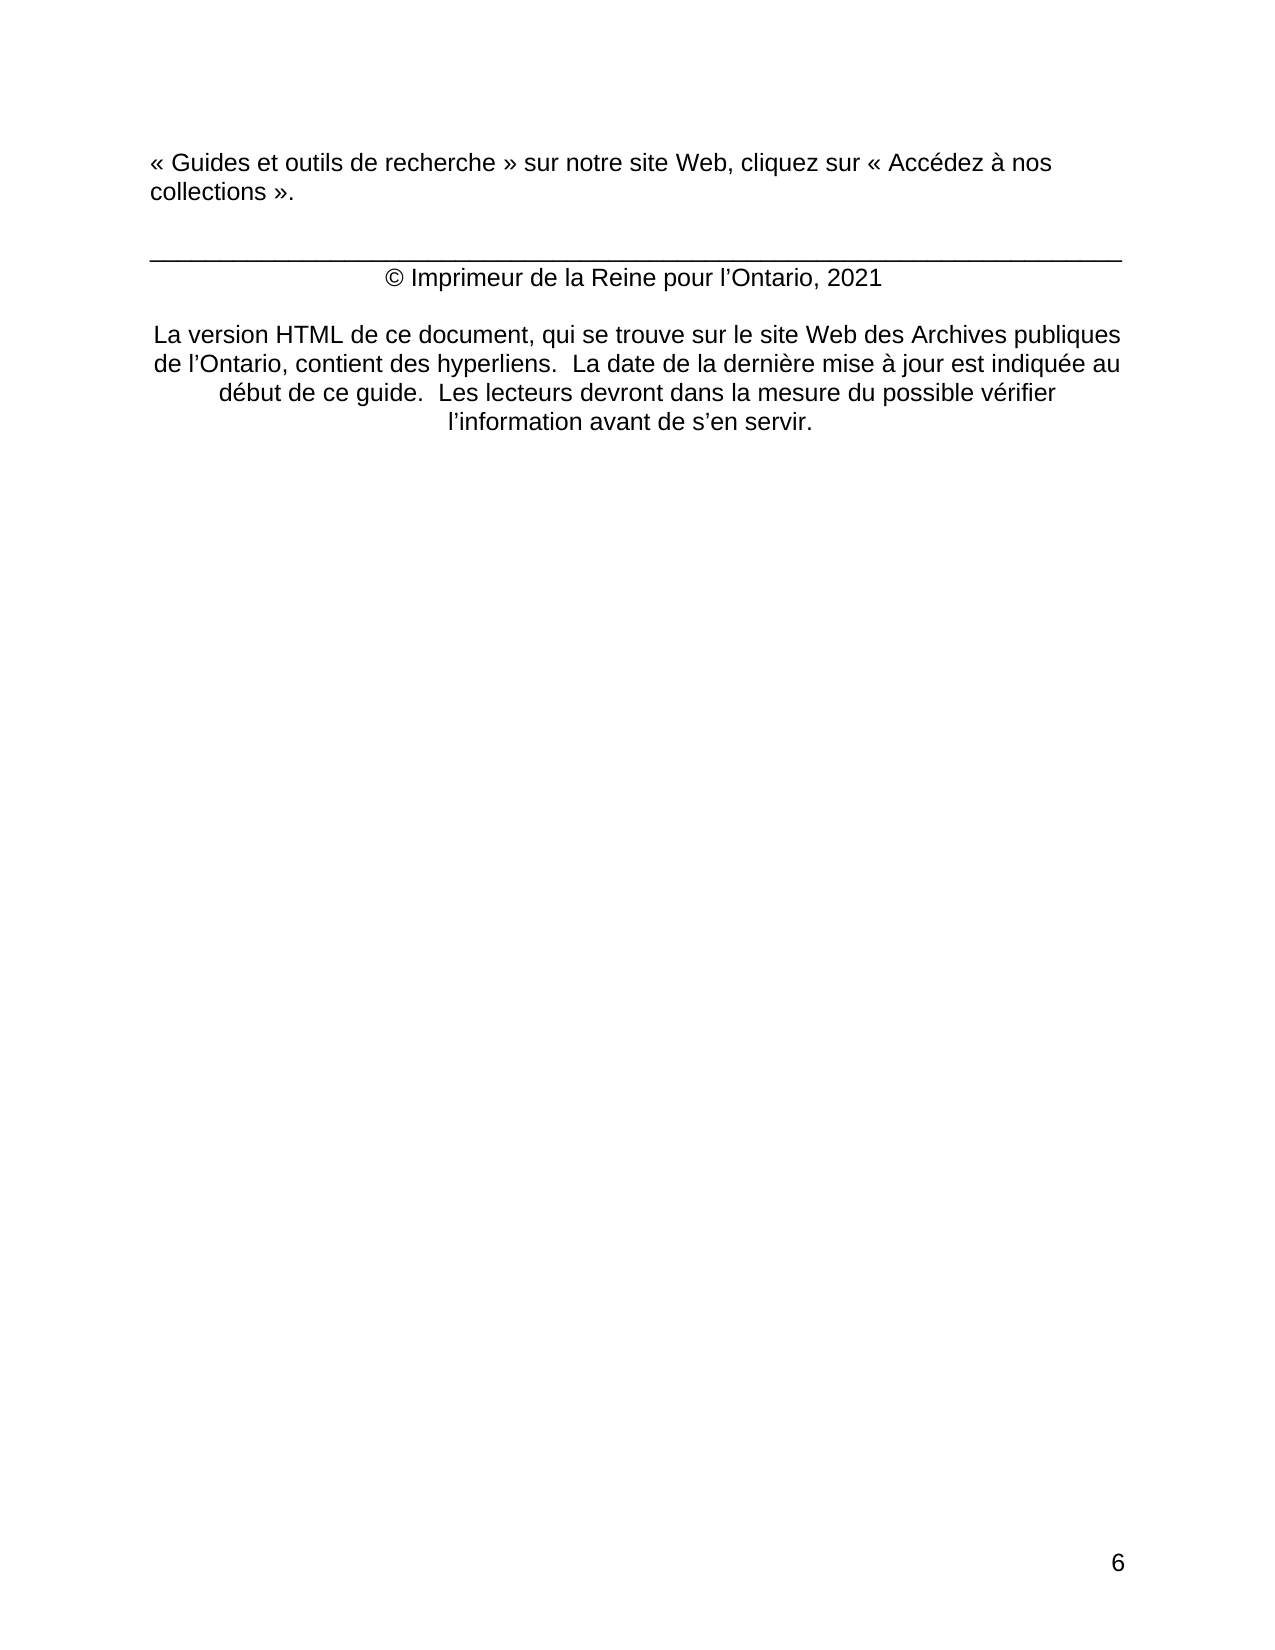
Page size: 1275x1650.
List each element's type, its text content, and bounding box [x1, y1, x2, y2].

text © Imprimeur de la Reine pour l’Ontario, 2021 [150, 263, 1125, 291]
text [150, 148, 1125, 205]
text ______________________________________________________________________ [150, 234, 1125, 263]
text La version HTML de ce document, qui se trouve sur le site Web des Archives publiques de l’Ontario, contient des hyperliens. La date de la dernière mise à jour est indiquée au début de ce guide. Les lecteurs devront dans la mesure du possible vérifier l’information avant de s’en servir. [150, 320, 1125, 435]
